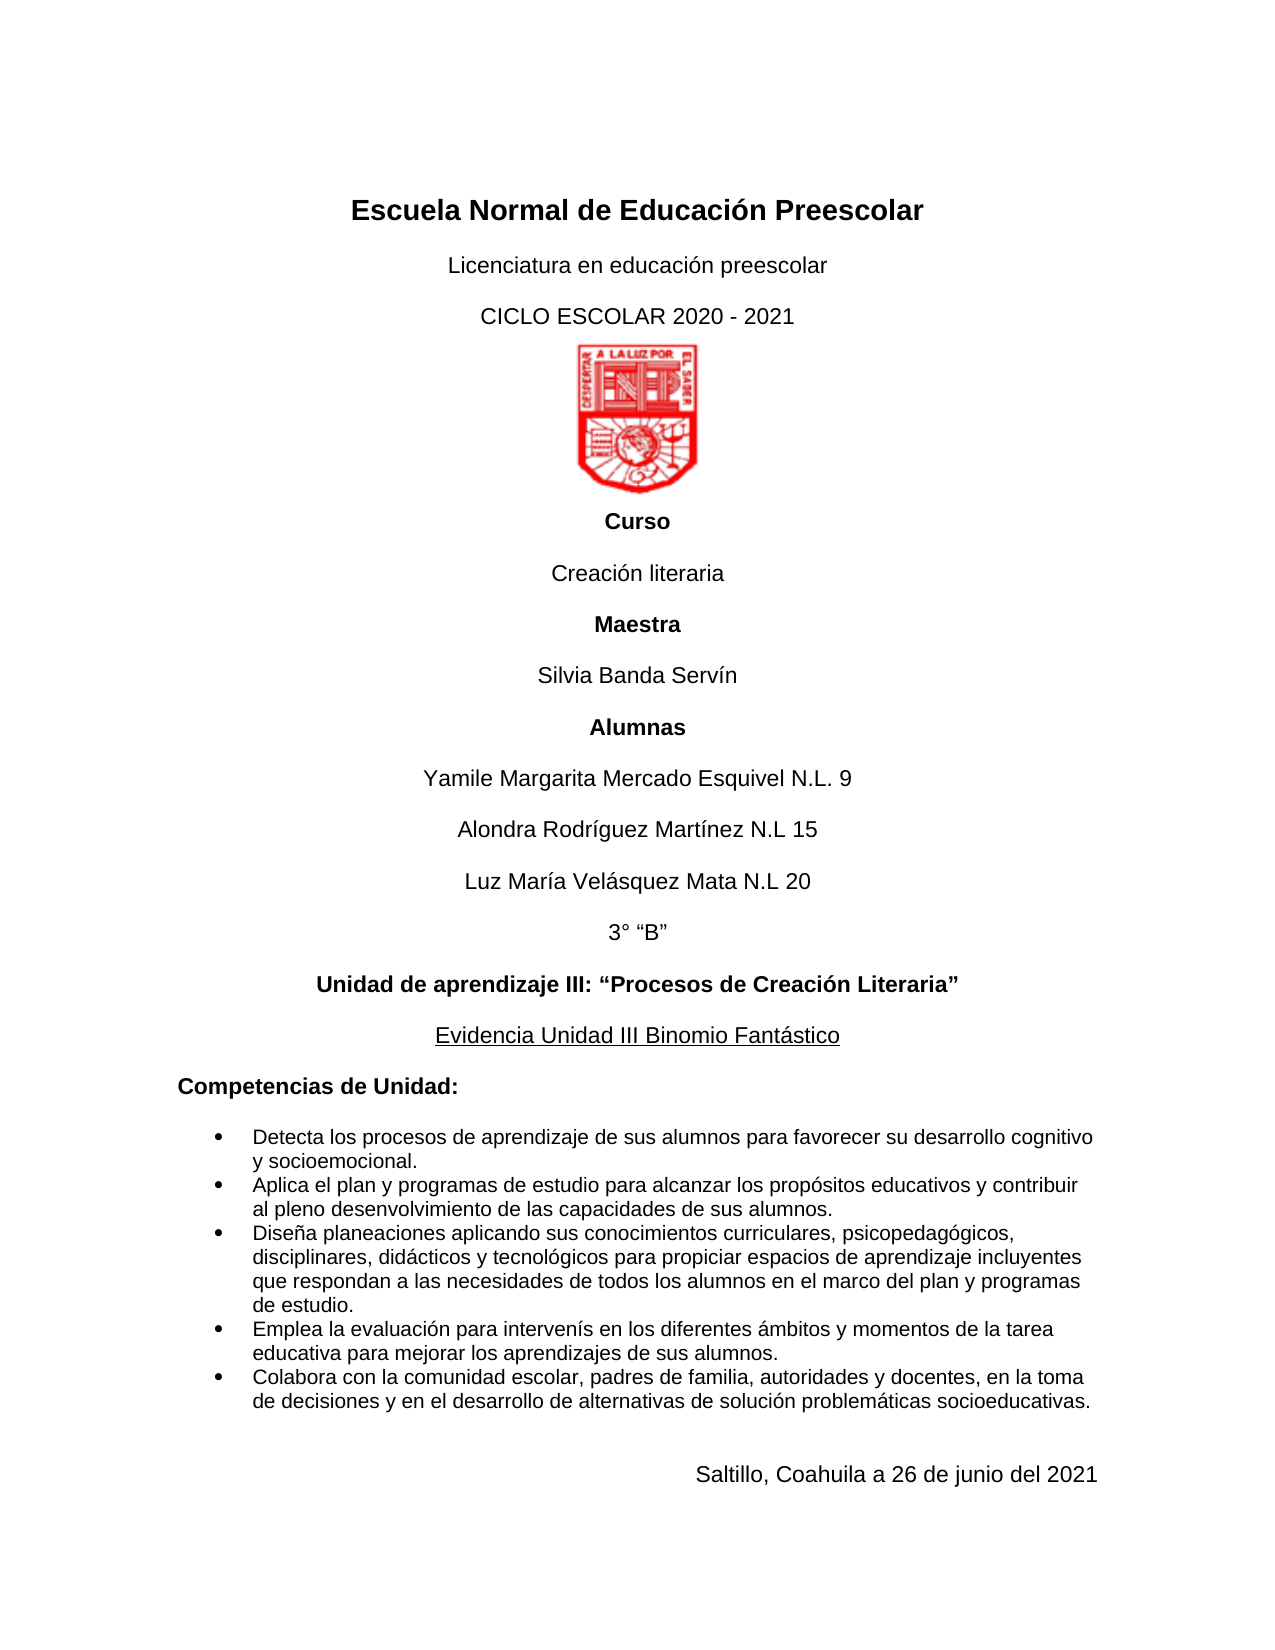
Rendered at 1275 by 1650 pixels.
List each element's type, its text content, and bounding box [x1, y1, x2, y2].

picture [565, 342, 710, 496]
list Colabora con la comunidad escolar, padres de familia, autoridades y docentes, en la toma de decisiones y en el desarrollo de alternativas de solución problemáticas socioeducativas. [215, 1364, 1098, 1413]
list Emplea la evaluación para intervenís en los diferentes ámbitos y momentos de la tarea educativa para mejorar los aprendizajes de sus alumnos. [215, 1317, 1098, 1364]
text Licenciatura en educación preescolar [177, 252, 1098, 278]
text Unidad de aprendizaje III: “Procesos de Creación Literaria” [177, 971, 1098, 997]
text Maestra [177, 611, 1098, 637]
text Alondra Rodríguez Martínez N.L 15 [177, 816, 1098, 843]
text Evidencia Unidad III Binomio Fantástico [177, 1022, 1098, 1048]
text Creación literaria [177, 560, 1098, 586]
text Competencias de Unidad: [177, 1073, 1098, 1099]
text Saltillo, Coahuila a 26 de junio del 2021 [177, 1461, 1098, 1487]
list Aplica el plan y programas de estudio para alcanzar los propósitos educativos y contribuir al pleno desenvolvimiento de las capacidades de sus alumnos. [215, 1173, 1098, 1221]
list Diseña planeaciones aplicando sus conocimientos curriculares, psicopedagógicos, disciplinares, didácticos y tecnológicos para propiciar espacios de aprendizaje incluyentes que respondan a las necesidades de todos los alumnos en el marco del plan y programas de estudio. [215, 1221, 1098, 1317]
text Silvia Banda Servín [177, 662, 1098, 689]
text Curso [177, 508, 1098, 535]
text Escuela Normal de Educación Preescolar [177, 193, 1098, 227]
text Yamile Margarita Mercado Esquivel N.L. 9 [177, 765, 1098, 791]
text CICLO ESCOLAR 2020 - 2021 [177, 303, 1098, 329]
text 3° “B” [177, 919, 1098, 946]
list Detecta los procesos de aprendizaje de sus alumnos para favorecer su desarrollo cognitivo y socioemocional. [215, 1124, 1098, 1173]
text Luz María Velásquez Mata N.L 20 [177, 868, 1098, 894]
text Alumnas [177, 714, 1098, 740]
